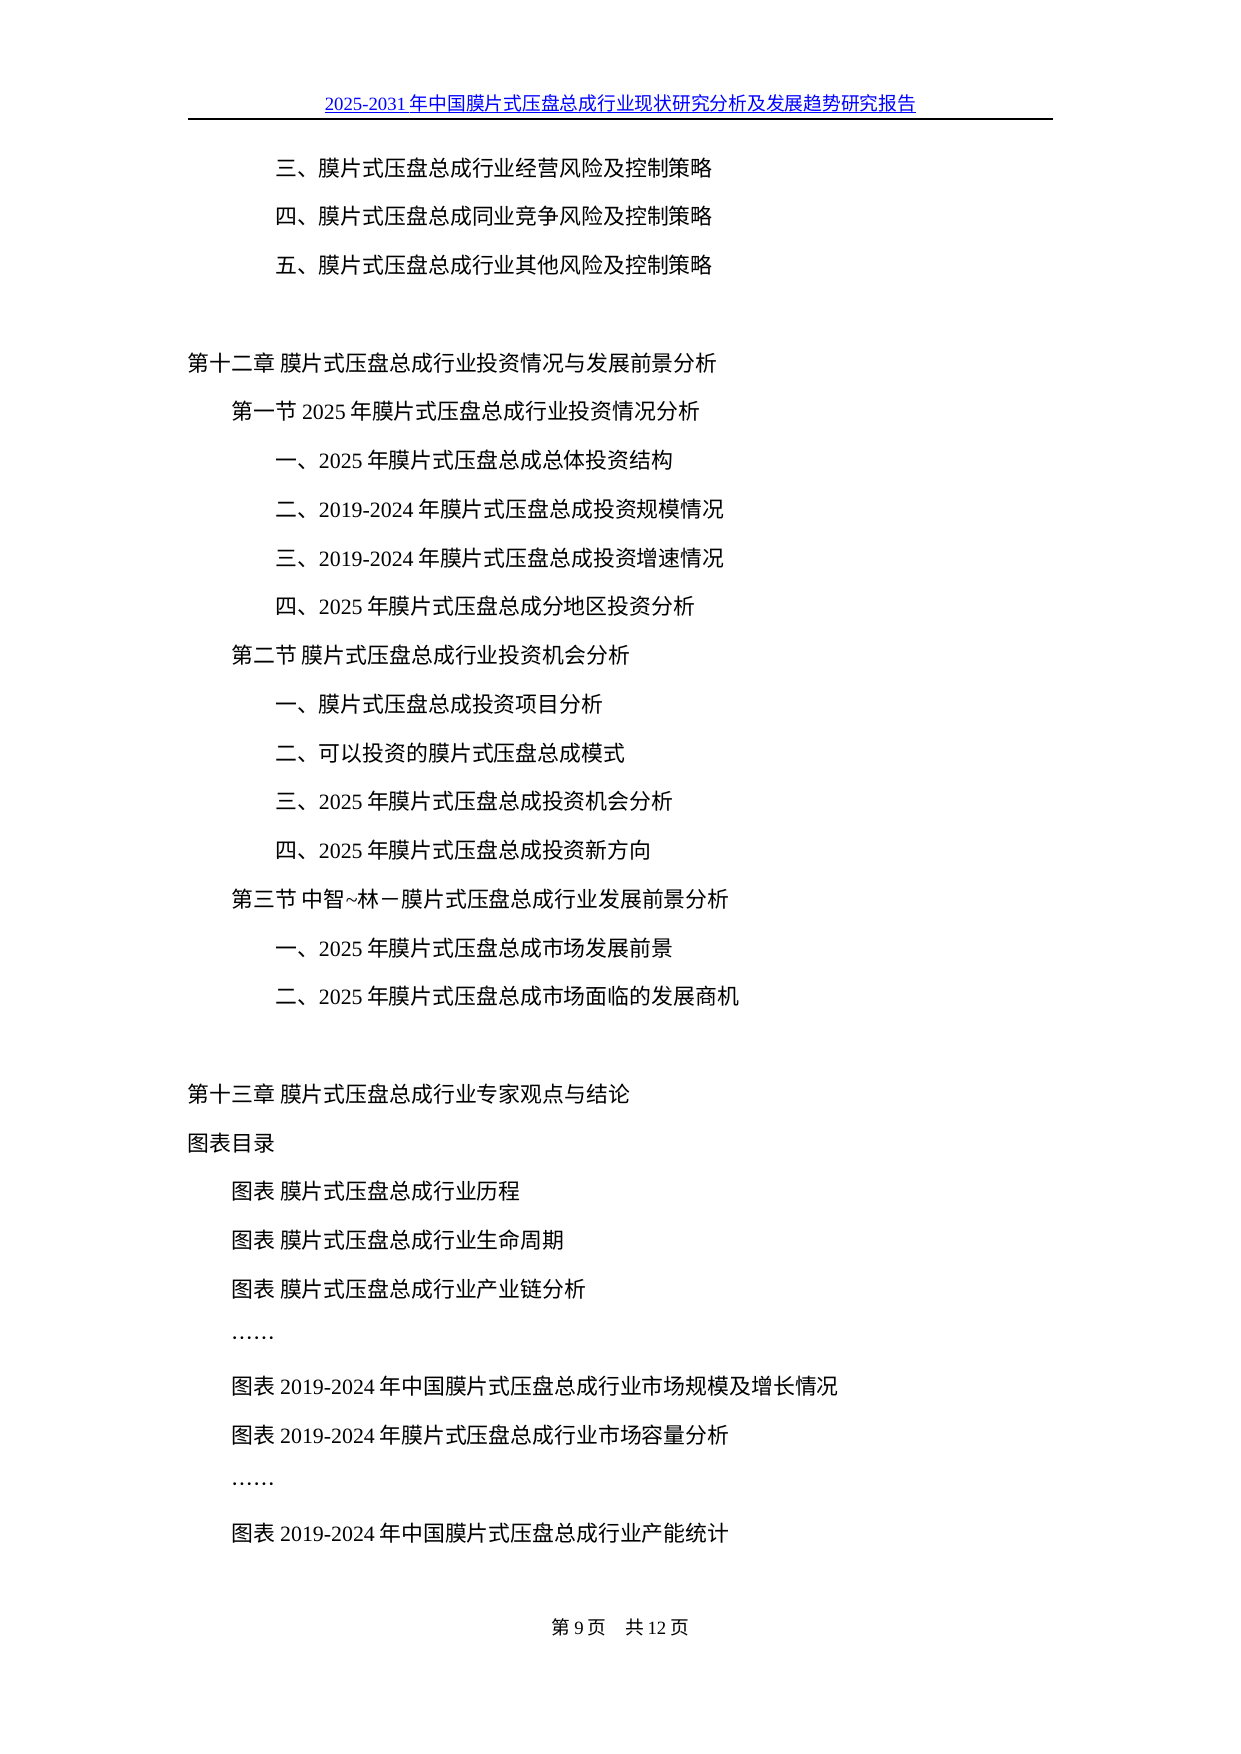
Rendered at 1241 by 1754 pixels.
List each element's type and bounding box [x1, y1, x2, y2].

text [187, 150, 1053, 1548]
